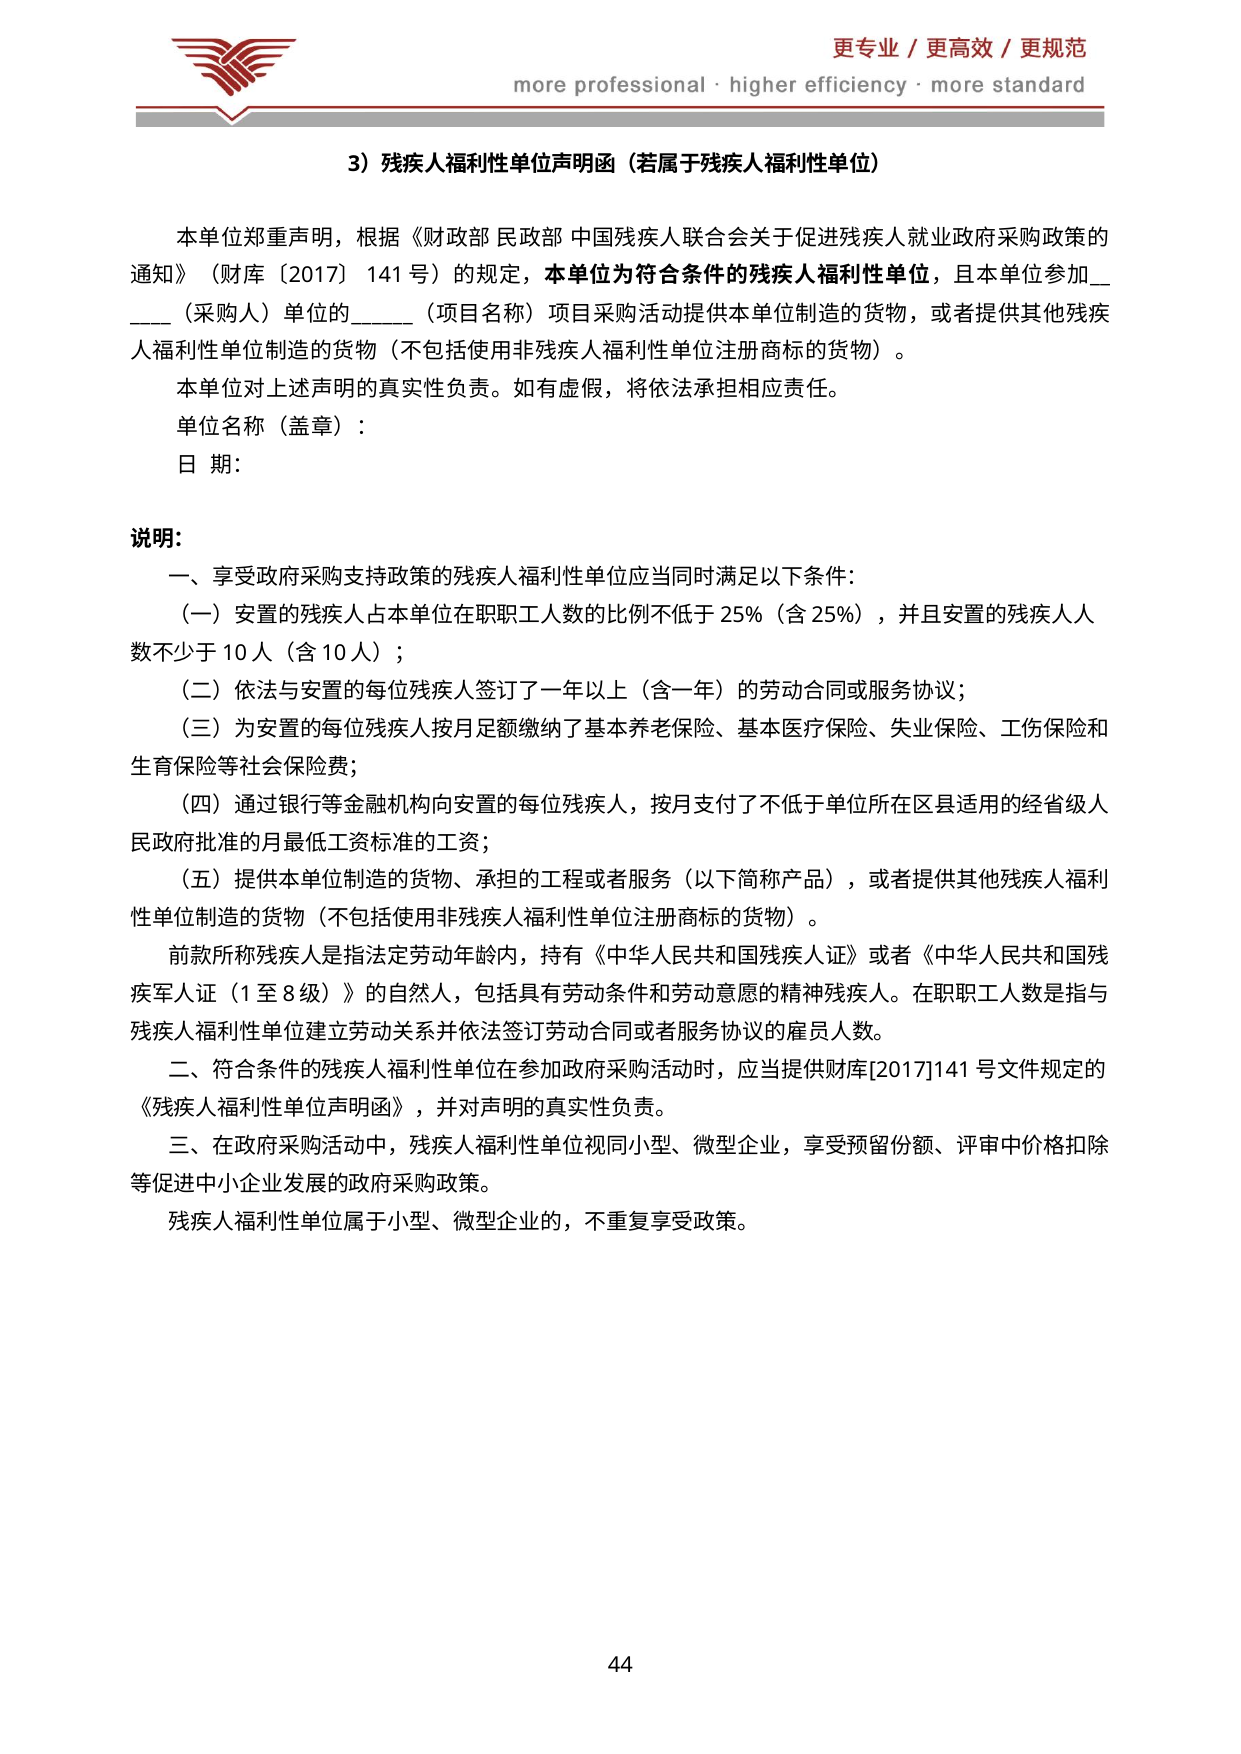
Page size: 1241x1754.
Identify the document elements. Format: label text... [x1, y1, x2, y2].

text 说明： [130, 521, 1110, 553]
text 本单位郑重声明，根据《财政部 民政部 中国残疾人联合会关于促进残疾人就业政府采购政策的通知》（财库〔2017〕 141号）的规定，本单位为符合条件的残疾人福利性单位，且本单位参加______（采购人）单位的______（项目名称）项目采购活动提供本单位制造的货物，或者提供其他残疾人福利性单位制造的货物（不包括使用非残疾人福利性单位注册商标的货物）。 [130, 219, 1110, 365]
text 残疾人福利性单位属于小型、微型企业的，不重复享受政策。 [130, 1204, 1110, 1236]
text 本单位对上述声明的真实性负责。如有虚假，将依法承担相应责任。 [130, 371, 1110, 403]
text （三）为安置的每位残疾人按月足额缴纳了基本养老保险、基本医疗保险、失业保险、工伤保险和生育保险等社会保险费； [130, 711, 1110, 780]
text 一、享受政府采购支持政策的残疾人福利性单位应当同时满足以下条件： [130, 559, 1110, 591]
text 单位名称（盖章）： [130, 409, 948, 441]
text 二、符合条件的残疾人福利性单位在参加政府采购活动时，应当提供财库[2017]141号文件规定的《残疾人福利性单位声明函》，并对声明的真实性负责。 [130, 1052, 1110, 1122]
text （五）提供本单位制造的货物、承担的工程或者服务（以下简称产品），或者提供其他残疾人福利性单位制造的货物（不包括使用非残疾人福利性单位注册商标的货物）。 [130, 862, 1110, 932]
picture [135, 14, 1105, 127]
text 3）残疾人福利性单位声明函（若属于残疾人福利性单位） [130, 146, 1110, 177]
text 前款所称残疾人是指法定劳动年龄内，持有《中华人民共和国残疾人证》或者《中华人民共和国残疾军人证（1至8级）》的自然人，包括具有劳动条件和劳动意愿的精神残疾人。在职职工人数是指与残疾人福利性单位建立劳动关系并依法签订劳动合同或者服务协议的雇员人数。 [130, 938, 1110, 1046]
text 三、在政府采购活动中，残疾人福利性单位视同小型、微型企业，享受预留份额、评审中价格扣除等促进中小企业发展的政府采购政策。 [130, 1128, 1110, 1198]
text （二）依法与安置的每位残疾人签订了一年以上（含一年）的劳动合同或服务协议； [130, 673, 1110, 704]
text 日 期： [130, 447, 948, 479]
text （一）安置的残疾人占本单位在职职工人数的比例不低于25%（含25%），并且安置的残疾人人数不少于10人（含10人）； [130, 597, 1110, 667]
text （四）通过银行等金融机构向安置的每位残疾人，按月支付了不低于单位所在区县适用的经省级人民政府批准的月最低工资标准的工资； [130, 787, 1110, 856]
